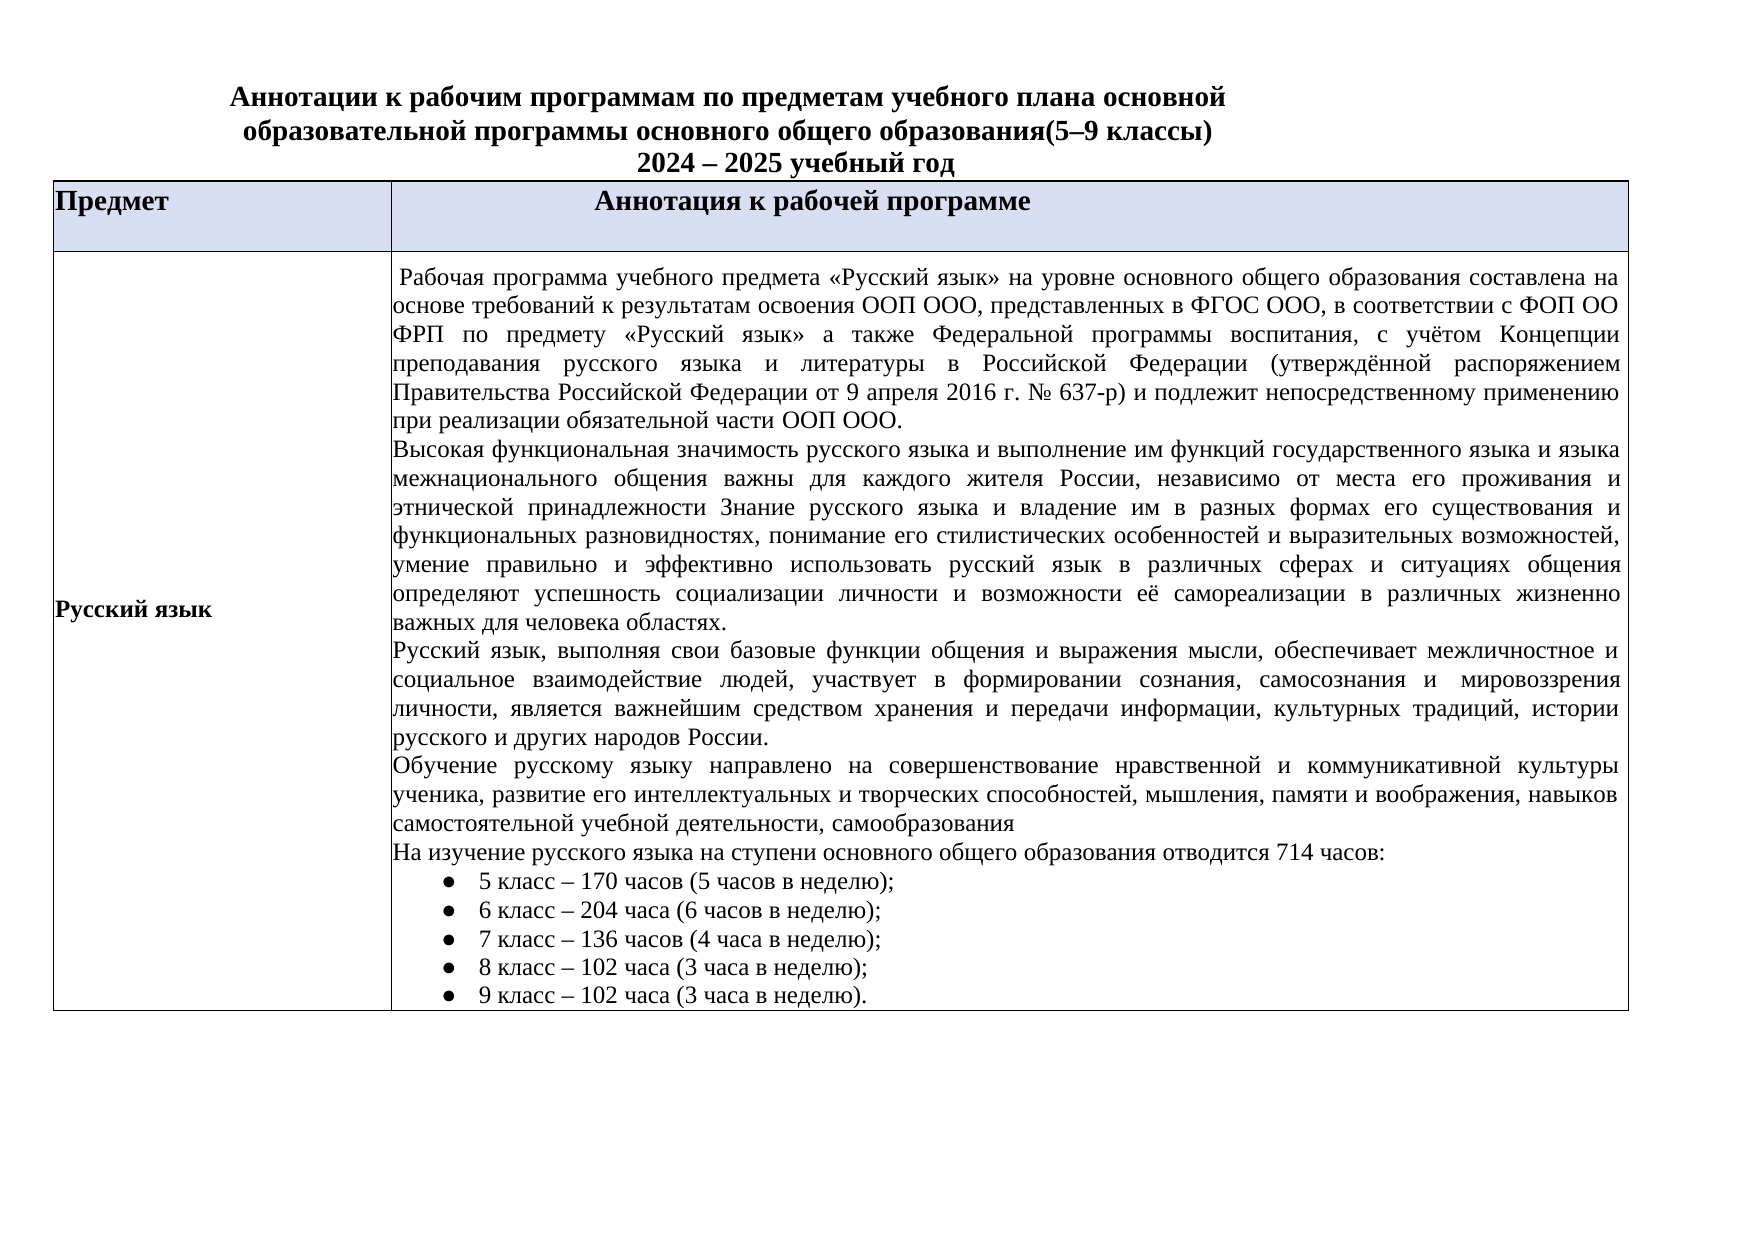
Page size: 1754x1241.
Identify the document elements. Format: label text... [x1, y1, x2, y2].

text 2024 – 2025 учебный год [116, 146, 1476, 179]
table_header Предмет [54, 182, 391, 251]
text Аннотации к рабочим программам по предметам учебного плана основной образовательной программы основного общего образования(5–9 классы) [116, 79, 1339, 146]
table_header Аннотация к рабочей программе [392, 182, 1628, 251]
table_cell Рабочая программа учебного предмета «Русский язык» на уровне основного общего образования составлена на основе требований к результатам освоения ООП ООО, представленных в ФГОС ООО, в соответствии с ФОП ОО ФРП по предмету «Русский язык» а также Федеральной программы воспитания, с учётом Концепции преподавания русского языка и литературы в Российской Федерации (утверждённой распоряжением Правительства Российской Федерации от 9 апреля 2016 г. № 637-р) и подлежит непосредственному применению при реализации обязательной части ООП ООО. Высокая функциональная значимость русского языка и выполнение им функций государственного языка и языка межнационального общения важны для каждого жителя России, независимо от места его проживания и этнической принадлежности Знание русского языка и владение им в разных формах его существования и функциональных разновидностях, понимание его стилистических особенностей и выразительных возможностей, умение правильно и эффективно использовать русский язык в различных сферах и ситуациях общения определяют успешность социализации личности и возможности её самореализации в различных жизненно важных для человека областях. Русский язык, выполняя свои базовые функции общения и выражения мысли, обеспечивает межличностное и социальное взаимодействие людей, участвует в формировании сознания, самосознания и мировоззрения личности, является важнейшим средством хранения и передачи информации, культурных традиций, истории русского и других народов России. Обучение русскому языку направлено на совершенствование нравственной и коммуникативной культуры ученика, развитие его интеллектуальных и творческих способностей, мышления, памяти и воображения, навыков самостоятельной учебной деятельности, самообразования На изучение русского языка на ступени основного общего образования отводится 714 часов: 5 класс – 170 часов (5 часов в неделю); 6 класс – 204 часа (6 часов в неделю); 7 класс – 136 часов (4 часа в неделю); 8 класс – 102 часа (3 часа в неделю); 9 класс – 102 часа (3 часа в неделю). [392, 252, 1628, 1010]
table_cell Русский язык [54, 252, 391, 1010]
